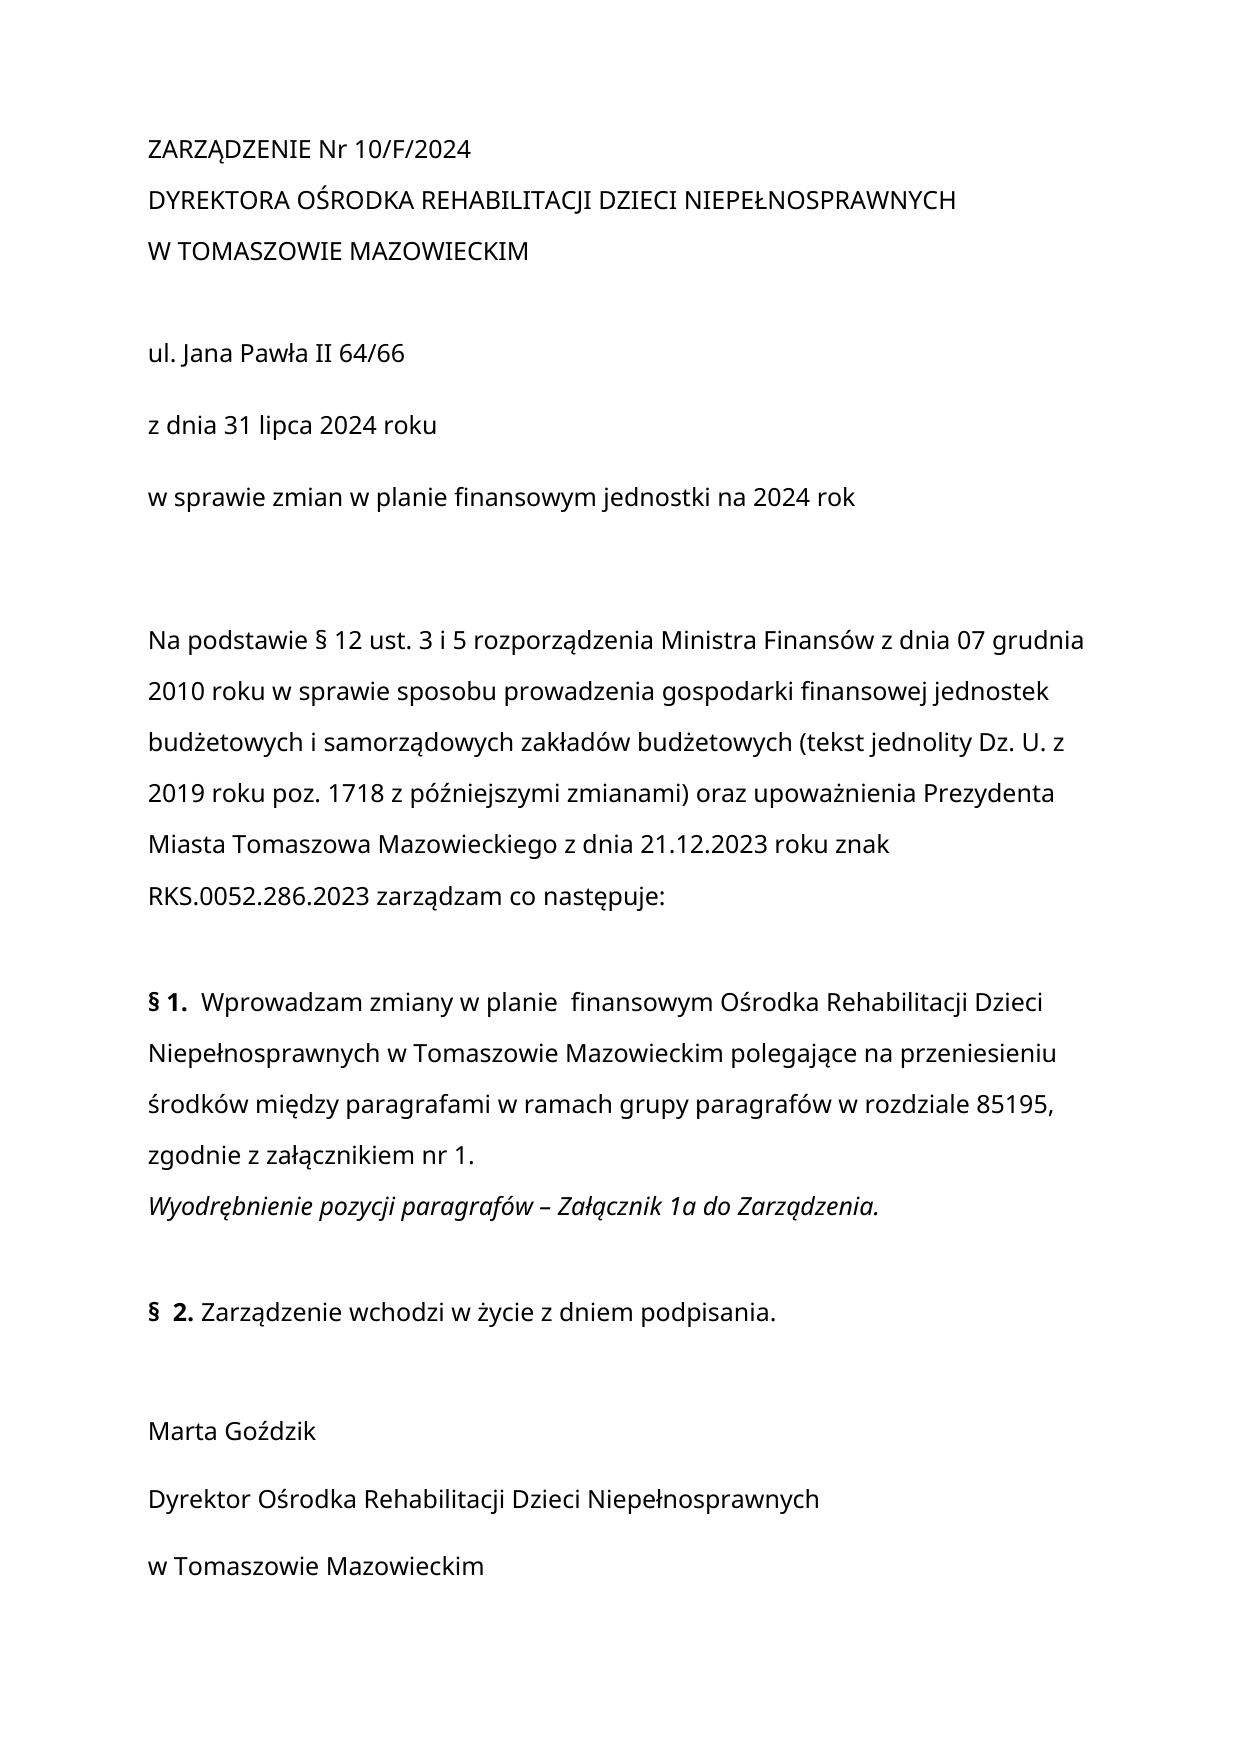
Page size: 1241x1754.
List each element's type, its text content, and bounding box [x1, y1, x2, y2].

text Wyodrębnienie pozycji paragrafów – Załącznik 1a do Zarządzenia. [148, 1189, 1092, 1223]
text DYREKTORA OŚRODKA REHABILITACJI DZIECI NIEPEŁNOSPRAWNYCH [148, 182, 1092, 216]
text Dyrektor Ośrodka Rehabilitacji Dzieci Niepełnosprawnych [148, 1481, 1092, 1515]
text w sprawie zmian w planie finansowym jednostki na 2024 rok [148, 479, 1092, 513]
text W TOMASZOWIE MAZOWIECKIM [148, 233, 1092, 267]
subtitle § 1. Wprowadzam zmiany w planie finansowym Ośrodka Rehabilitacji Dzieci Niepełnosprawnych w Tomaszowie Mazowieckim polegające na przeniesieniu środków między paragrafami w ramach grupy paragrafów w rozdziale 85195, zgodnie z załącznikiem nr 1. [148, 984, 1092, 1172]
text z dnia 31 lipca 2024 roku [148, 407, 1092, 441]
text ul. Jana Pawła II 64/66 [148, 336, 1092, 369]
text w Tomaszowie Mazowieckim [148, 1549, 1092, 1583]
subtitle Na podstawie § 12 ust. 3 i 5 rozporządzenia Ministra Finansów z dnia 07 grudnia 2010 roku w sprawie sposobu prowadzenia gospodarki finansowej jednostek budżetowych i samorządowych zakładów budżetowych (tekst jednolity Dz. U. z 2019 roku poz. 1718 z późniejszymi zmianami) oraz upoważnienia Prezydenta Miasta Tomaszowa Mazowieckiego z dnia 21.12.2023 roku znak RKS.0052.286.2023 zarządzam co następuje: [148, 623, 1092, 912]
text Marta Goździk [148, 1414, 1092, 1448]
subtitle § 2. Zarządzenie wchodzi w życie z dniem podpisania. [148, 1295, 1092, 1329]
subtitle ZARZĄDZENIE Nr 10/F/2024 [148, 131, 1092, 165]
